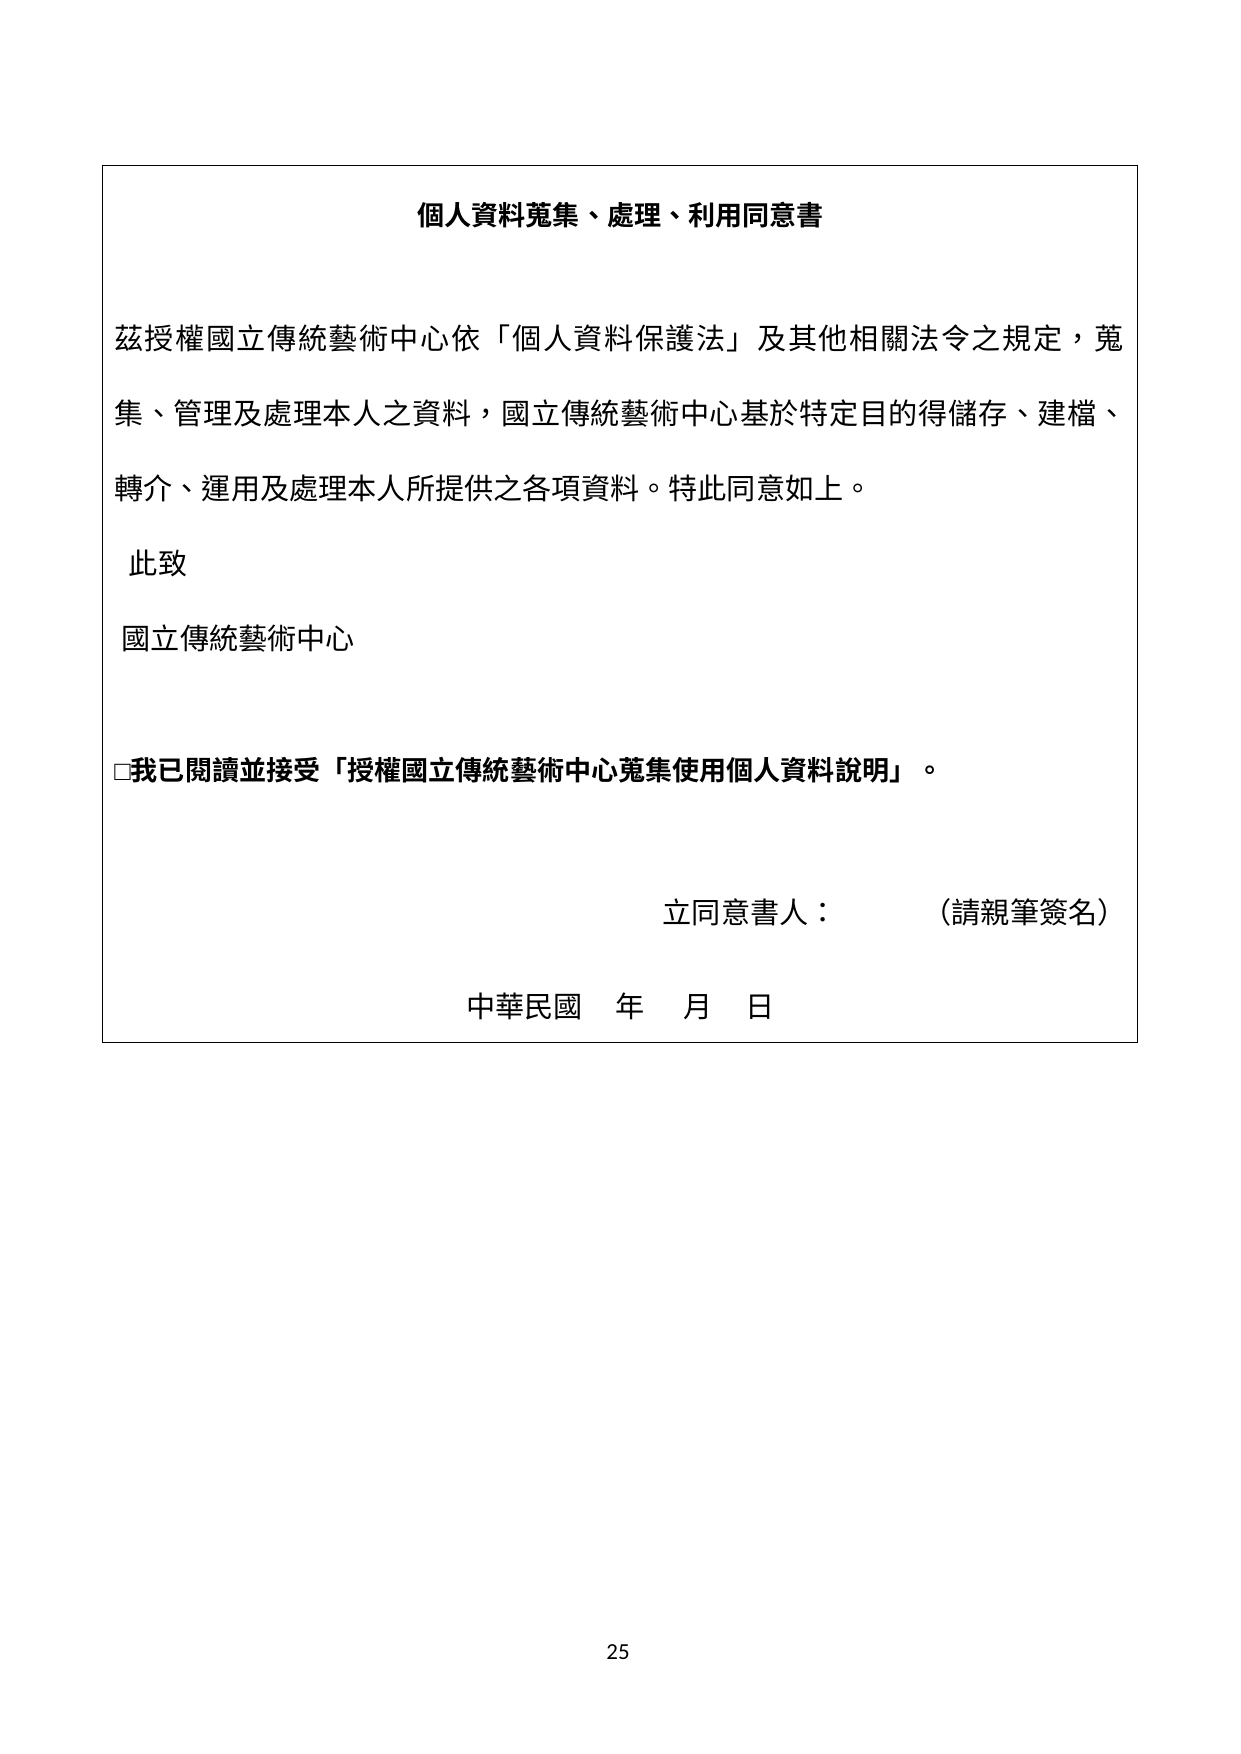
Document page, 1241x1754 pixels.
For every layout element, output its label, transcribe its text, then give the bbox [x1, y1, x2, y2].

table_header 個人資料蒐集、處理、利用同意書 茲授權國立傳統藝術中心依「個人資料保護法」及其他相關法令之規定，蒐集、管理及處理本人之資料，國立傳統藝術中心基於特定目的得儲存、建檔、轉介、運用及處理本人所提供之各項資料。特此同意如上。 此致 國立傳統藝術中心 □我已閱讀並接受「授權國立傳統藝術中心蒐集使用個人資料說明」。 立同意書人： （請親筆簽名） 中華民國 年 月 日 [103, 166, 1137, 1042]
